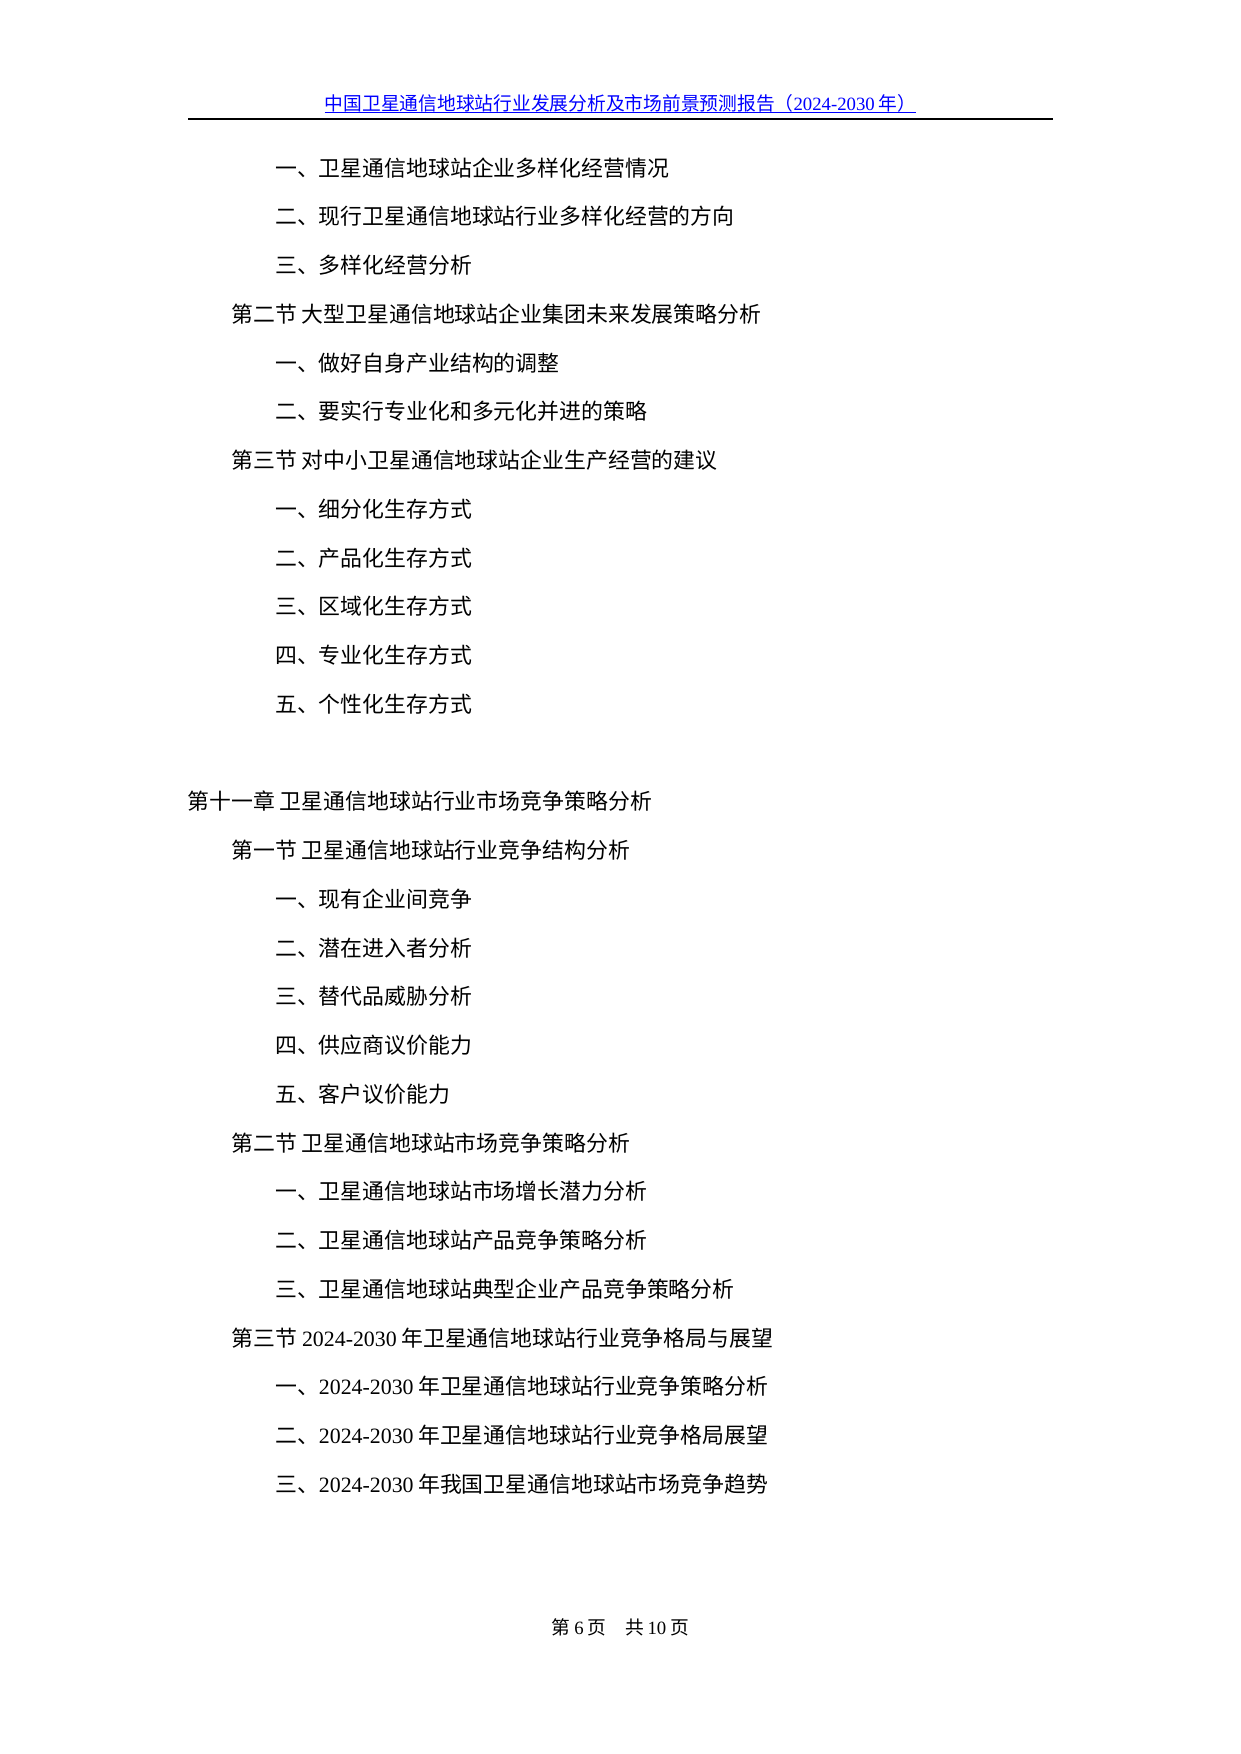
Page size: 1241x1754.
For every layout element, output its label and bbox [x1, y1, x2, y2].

text [187, 150, 1053, 1499]
